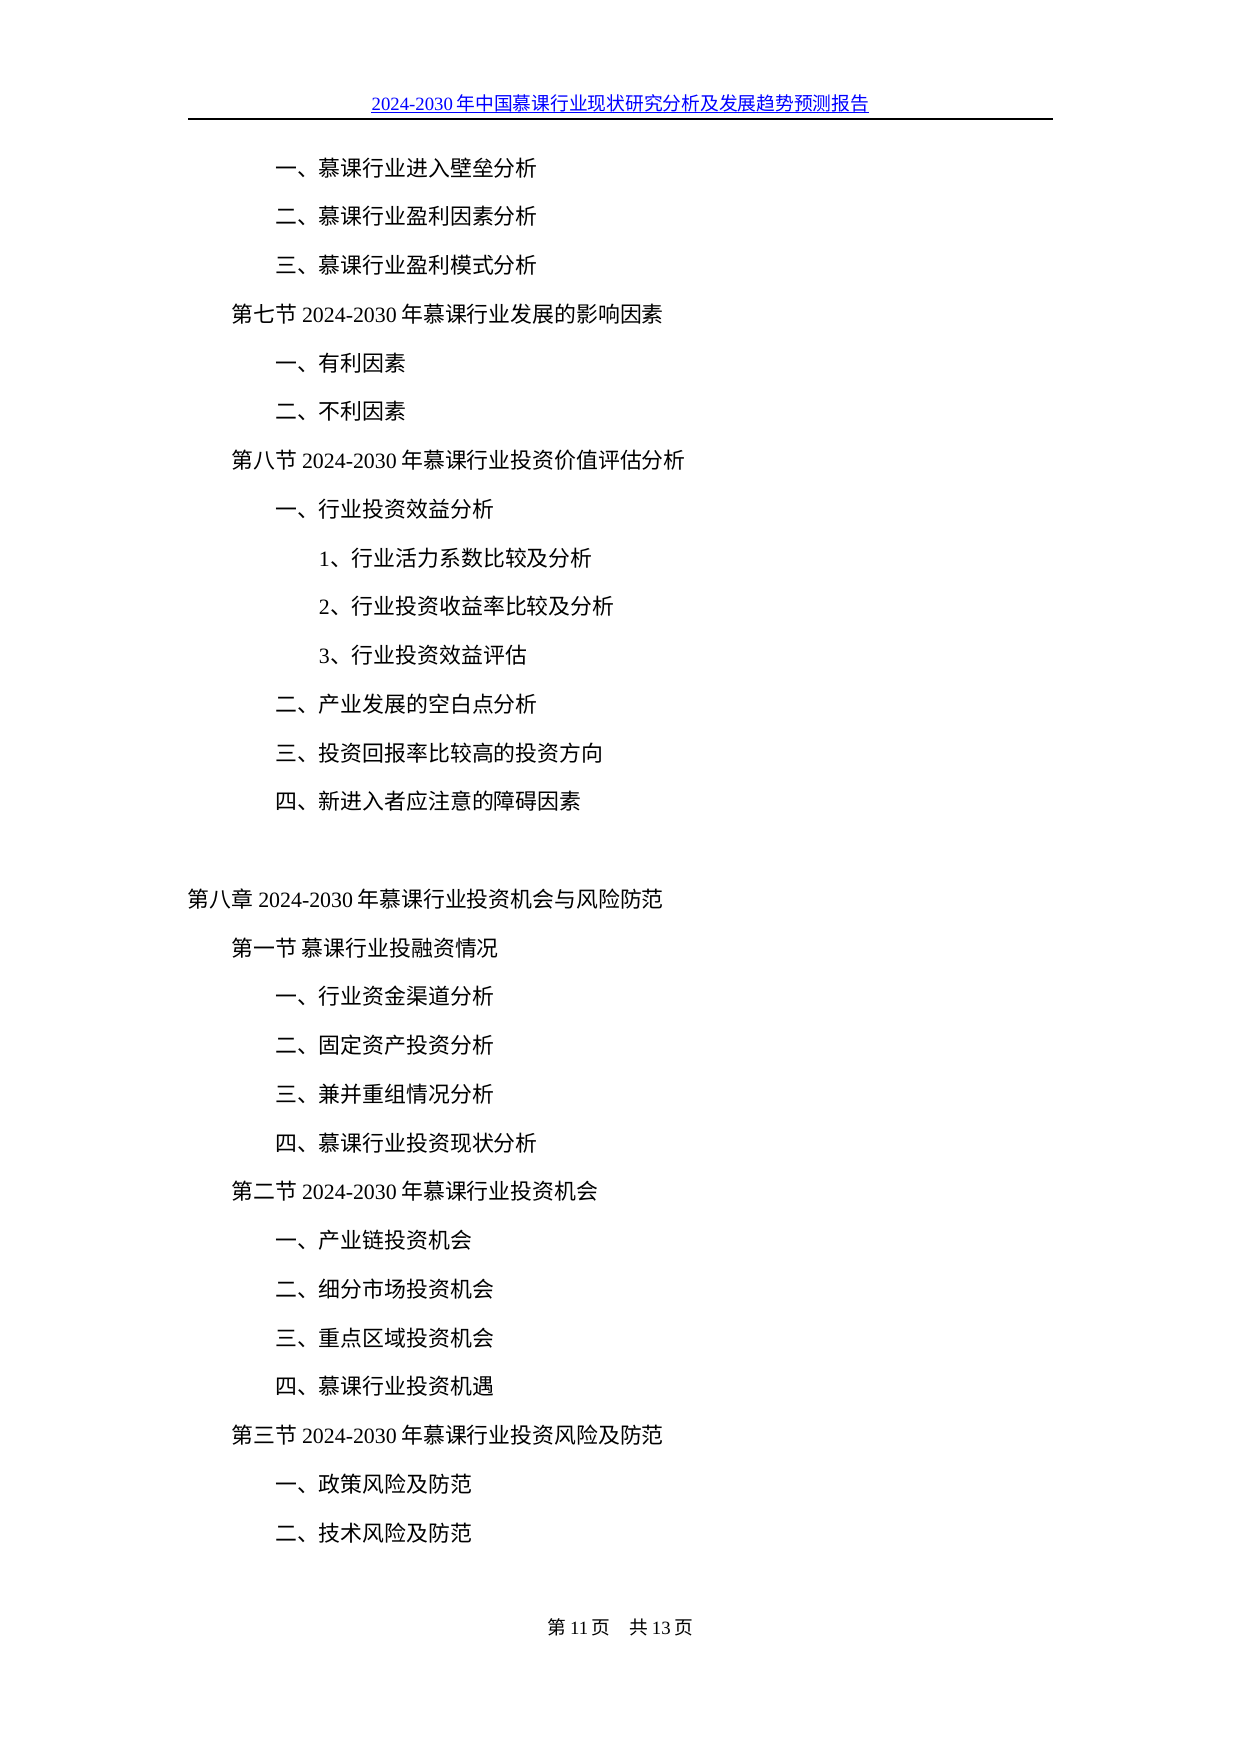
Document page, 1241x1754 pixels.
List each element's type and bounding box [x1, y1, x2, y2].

text [187, 150, 1053, 1548]
